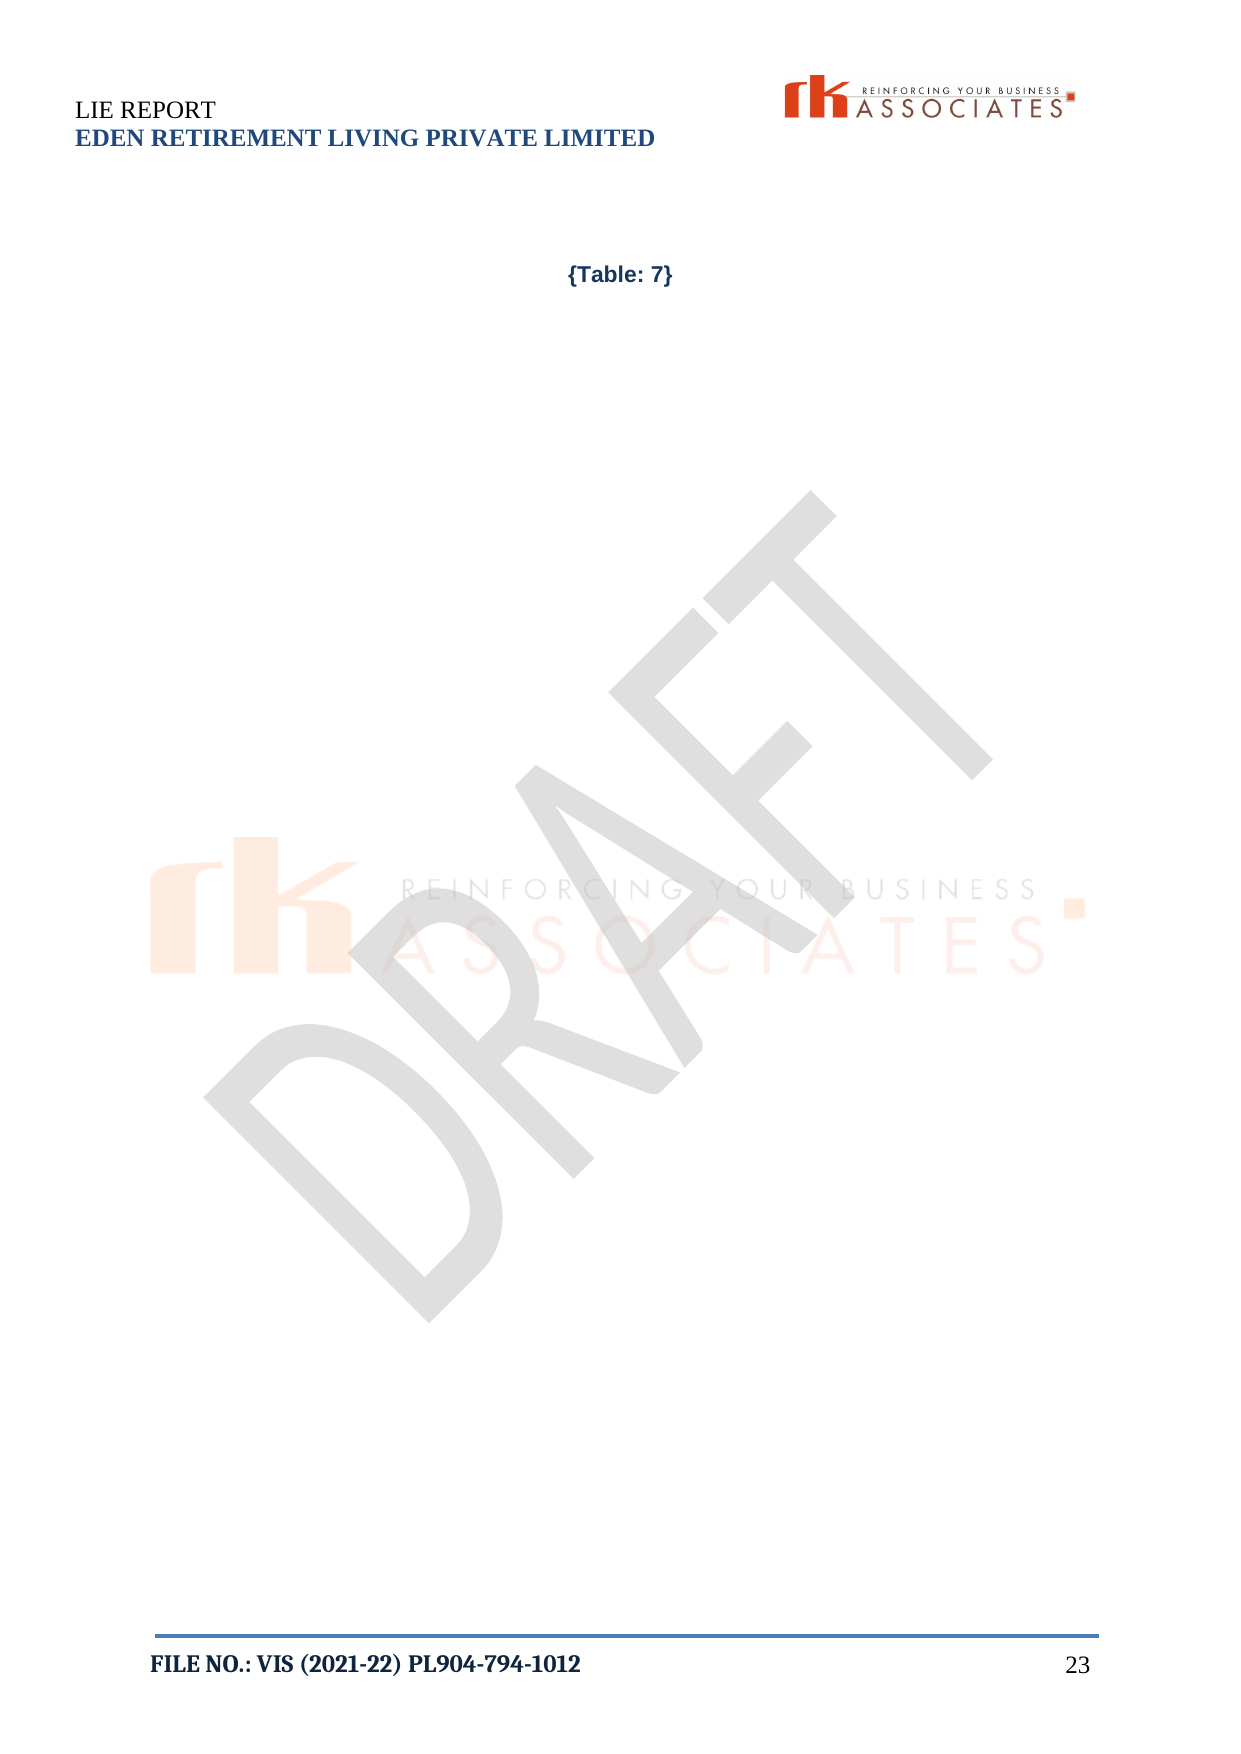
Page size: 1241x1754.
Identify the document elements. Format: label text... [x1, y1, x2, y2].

text {Table: 7} [150, 261, 1090, 287]
picture [784, 75, 1076, 118]
